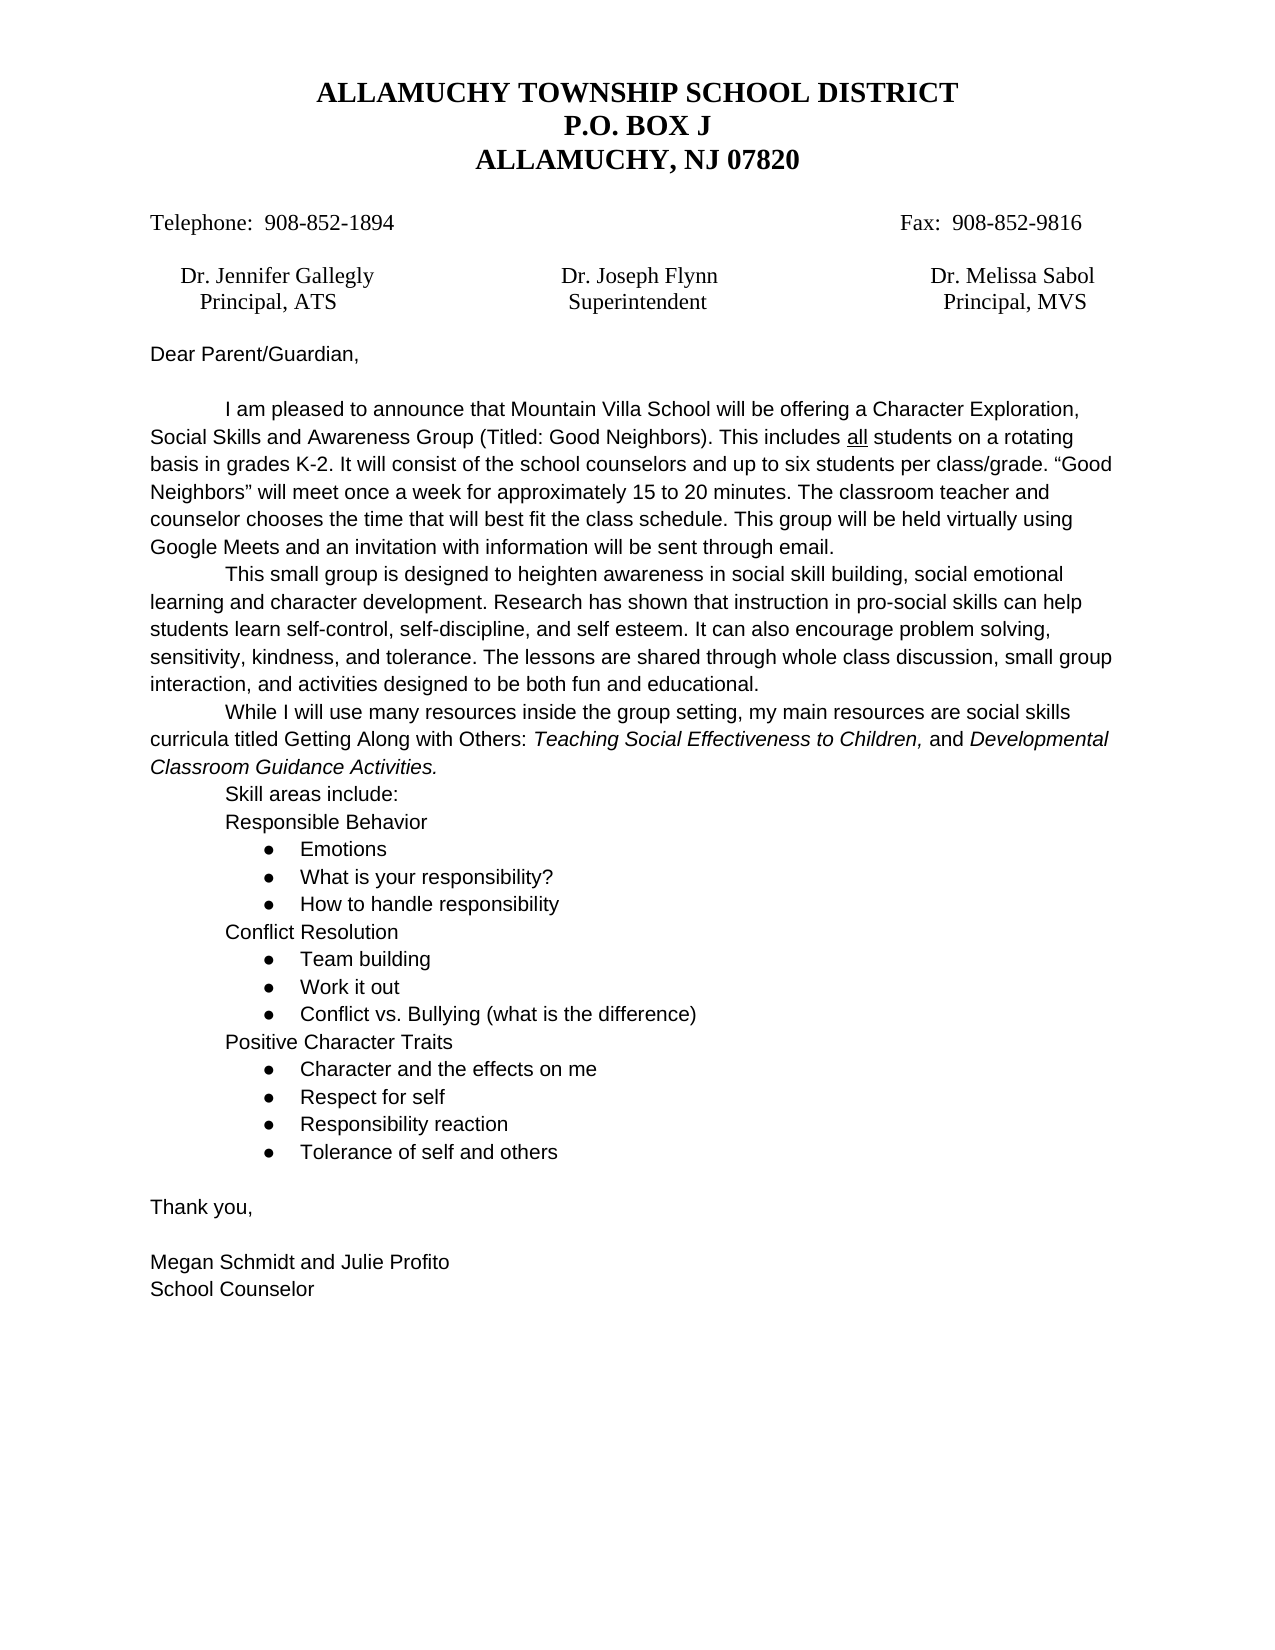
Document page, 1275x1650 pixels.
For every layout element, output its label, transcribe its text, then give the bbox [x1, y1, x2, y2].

text Thank you, [150, 1194, 1125, 1218]
text Dear Parent/Guardian, [150, 342, 1125, 366]
list Work it out [262, 974, 1125, 998]
text Conflict Resolution [150, 919, 1125, 943]
list How to handle responsibility [262, 892, 1125, 916]
text This small group is designed to heighten awareness in social skill building, social emotional learning and character development. Research has shown that instruction in pro-social skills can help students learn self-control, self-discipline, and self esteem. It can also encourage problem solving, sensitivity, kindness, and tolerance. The lessons are shared through whole class discussion, small group interaction, and activities designed to be both fun and educational. [150, 562, 1125, 696]
text Positive Character Traits [150, 1029, 1125, 1053]
list Conflict vs. Bullying (what is the difference) [262, 1002, 1125, 1026]
text Skill areas include: [150, 782, 1125, 806]
text School Counselor [150, 1277, 1125, 1301]
list Team building [262, 947, 1125, 971]
list Responsibility reaction [262, 1112, 1125, 1136]
text Megan Schmidt and Julie Profito [150, 1249, 1125, 1273]
list What is your responsibility? [262, 864, 1125, 888]
text I am pleased to announce that Mountain Villa School will be offering a Character Exploration, Social Skills and Awareness Group (Titled: Good Neighbors). This includes all students on a rotating basis in grades K-2. It will consist of the school counselors and up to six students per class/grade. “Good Neighbors” will meet once a week for approximately 15 to 20 minutes. The classroom teacher and counselor chooses the time that will best fit the class schedule. This group will be held virtually using Google Meets and an invitation with information will be sent through email. [150, 397, 1125, 558]
text While I will use many resources inside the group setting, my main resources are social skills curricula titled Getting Along with Others: Teaching Social Effectiveness to Children, and Developmental Classroom Guidance Activities. [150, 699, 1125, 778]
list Emotions [262, 837, 1125, 861]
list Tolerance of self and others [262, 1139, 1125, 1163]
list Character and the effects on me [262, 1057, 1125, 1081]
text Responsible Behavior [225, 809, 1125, 833]
list Respect for self [262, 1084, 1125, 1108]
